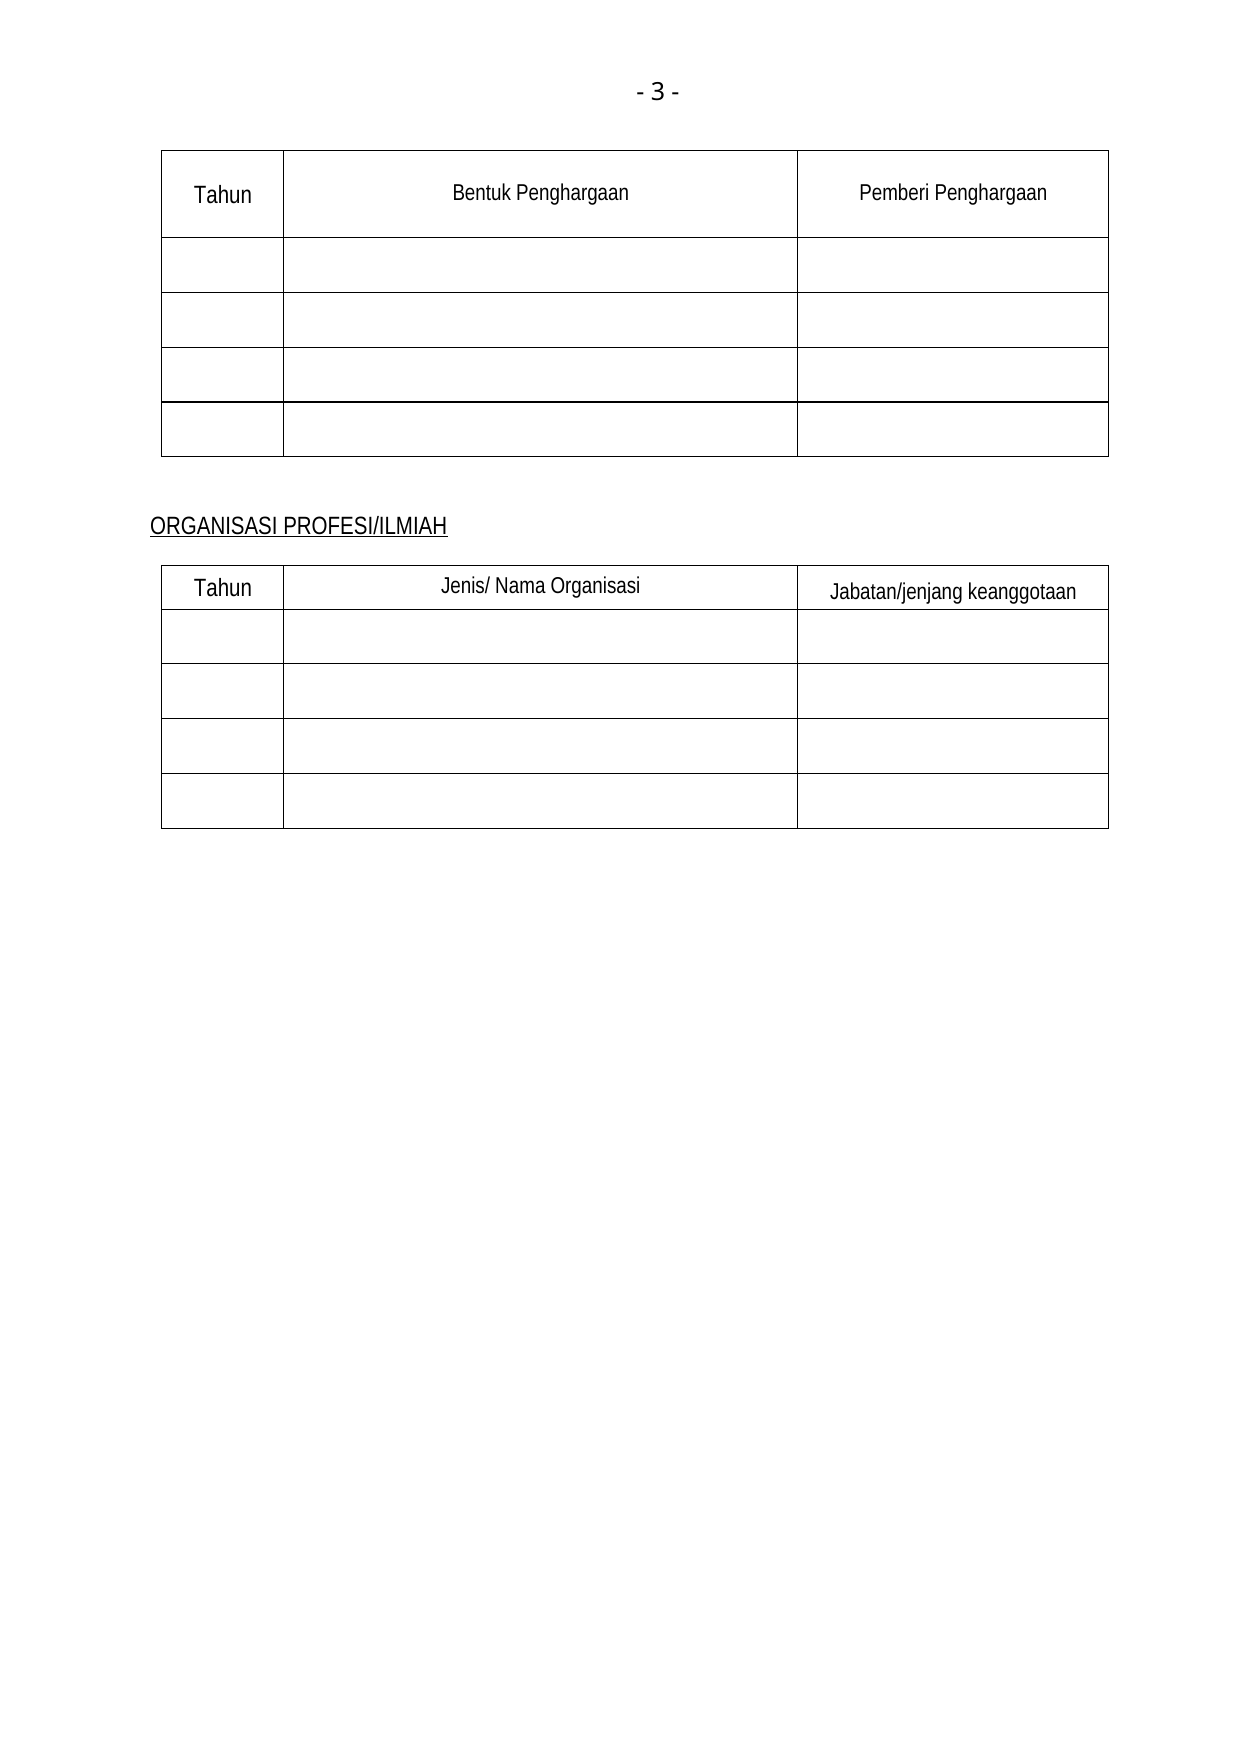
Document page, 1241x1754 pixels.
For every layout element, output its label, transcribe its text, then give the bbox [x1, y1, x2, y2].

table_cell [798, 664, 1108, 718]
table_cell [284, 403, 797, 456]
table_cell [284, 610, 797, 663]
table_cell [162, 719, 283, 773]
table_cell [284, 664, 797, 718]
table_cell [162, 774, 283, 828]
table_cell [162, 610, 283, 663]
table_cell [162, 348, 283, 401]
table_cell [798, 348, 1108, 401]
table_cell [162, 238, 283, 292]
table_cell [798, 293, 1108, 347]
table_cell [798, 774, 1108, 828]
table_cell [798, 610, 1108, 663]
table_header Bentuk Penghargaan [284, 151, 797, 237]
table_header Pemberi Penghargaan [798, 151, 1108, 237]
table_cell [284, 293, 797, 347]
table_cell [798, 719, 1108, 773]
table_cell [284, 348, 797, 401]
table_cell [162, 664, 283, 718]
table_cell [798, 238, 1108, 292]
table_cell [162, 293, 283, 347]
table_cell [798, 403, 1108, 456]
table_header Jenis/ Nama Organisasi [284, 566, 797, 608]
table_cell [162, 403, 283, 456]
table_header Tahun [162, 151, 283, 237]
table_cell [284, 774, 797, 828]
text ORGANISASI PROFESI/ILMIAH [150, 511, 1090, 539]
table_header Jabatan/jenjang keanggotaan [798, 566, 1108, 608]
table_cell [284, 719, 797, 773]
table_header Tahun [162, 566, 283, 608]
table_cell [284, 238, 797, 292]
